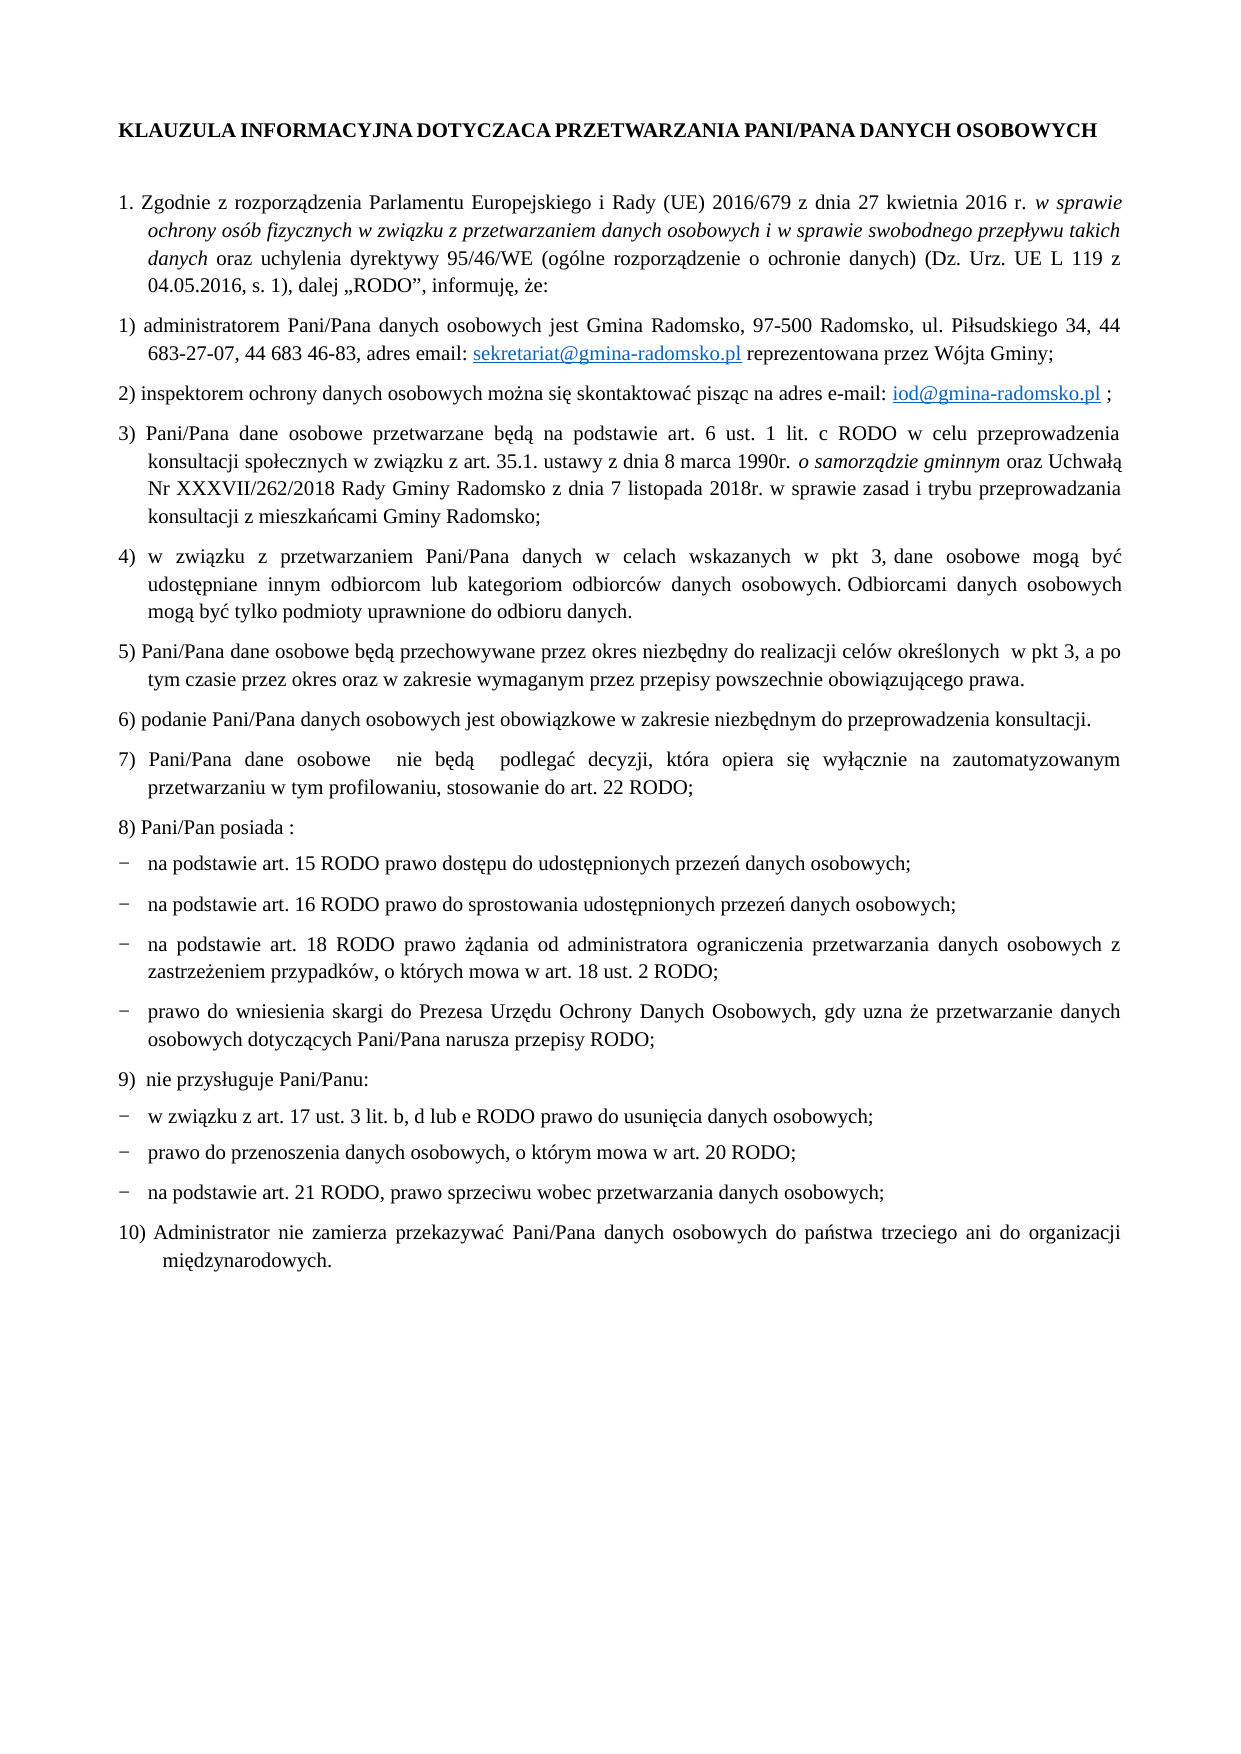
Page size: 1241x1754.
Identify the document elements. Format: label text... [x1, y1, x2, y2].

text − w związku z art. 17 ust. 3 lit. b, d lub e RODO prawo do usunięcia danych osobowych; [118, 1103, 1122, 1128]
text 4) w związku z przetwarzaniem Pani/Pana danych w celach wskazanych w pkt 3, dane osobowe mogą być udostępniane innym odbiorcom lub kategoriom odbiorców danych osobowych. Odbiorcami danych osobowych mogą być tylko podmioty uprawnione do odbioru danych. [118, 544, 1122, 623]
text − na podstawie art. 21 RODO, prawo sprzeciwu wobec przetwarzania danych osobowych; [118, 1180, 1122, 1204]
text 1) administratorem Pani/Pana danych osobowych jest Gmina Radomsko, 97-500 Radomsko, ul. Piłsudskiego 34, 44 683-27-07, 44 683 46-83, adres email: sekretariat@gmina-radomsko.pl reprezentowana przez Wójta Gminy; [118, 313, 1122, 365]
text 9) nie przysługuje Pani/Panu: [118, 1067, 1122, 1091]
text 8) Pani/Pan posiada : [118, 815, 1122, 839]
text 5) Pani/Pana dane osobowe będą przechowywane przez okres niezbędny do realizacji celów określonych w pkt 3, a po tym czasie przez okres oraz w zakresie wymaganym przez przepisy powszechnie obowiązującego prawa. [118, 639, 1122, 691]
text 1. Zgodnie z rozporządzenia Parlamentu Europejskiego i Rady (UE) 2016/679 z dnia 27 kwietnia 2016 r. w sprawie ochrony osób fizycznych w związku z przetwarzaniem danych osobowych i w sprawie swobodnego przepływu takich danych oraz uchylenia dyrektywy 95/46/WE (ogólne rozporządzenie o ochronie danych) (Dz. Urz. UE L 119 z 04.05.2016, s. 1), dalej „RODO”, informuję, że: [118, 190, 1122, 297]
text − na podstawie art. 16 RODO prawo do sprostowania udostępnionych przezeń danych osobowych; [118, 891, 1122, 916]
text − na podstawie art. 15 RODO prawo dostępu do udostępnionych przezeń danych osobowych; [118, 851, 1122, 875]
text 2) inspektorem ochrony danych osobowych można się skontaktować pisząc na adres e-mail: iod@gmina-radomsko.pl ; [118, 381, 1122, 405]
text 6) podanie Pani/Pana danych osobowych jest obowiązkowe w zakresie niezbędnym do przeprowadzenia konsultacji. [118, 707, 1122, 731]
text KLAUZULA INFORMACYJNA DOTYCZACA PRZETWARZANIA PANI/PANA DANYCH OSOBOWYCH [118, 118, 1122, 142]
text 7) Pani/Pana dane osobowe nie będą podlegać decyzji, która opiera się wyłącznie na zautomatyzowanym przetwarzaniu w tym profilowaniu, stosowanie do art. 22 RODO; [118, 747, 1122, 799]
text 10) Administrator nie zamierza przekazywać Pani/Pana danych osobowych do państwa trzeciego ani do organizacji międzynarodowych. [118, 1220, 1122, 1272]
text − prawo do przenoszenia danych osobowych, o którym mowa w art. 20 RODO; [118, 1140, 1122, 1164]
text − prawo do wniesienia skargi do Prezesa Urzędu Ochrony Danych Osobowych, gdy uzna że przetwarzanie danych osobowych dotyczących Pani/Pana narusza przepisy RODO; [118, 999, 1122, 1051]
text 3) Pani/Pana dane osobowe przetwarzane będą na podstawie art. 6 ust. 1 lit. c RODO w celu przeprowadzenia konsultacji społecznych w związku z art. 35.1. ustawy z dnia 8 marca 1990r. o samorządzie gminnym oraz Uchwałą Nr XXXVII/262/2018 Rady Gminy Radomsko z dnia 7 listopada 2018r. w sprawie zasad i trybu przeprowadzania konsultacji z mieszkańcami Gminy Radomsko; [118, 421, 1122, 528]
text − na podstawie art. 18 RODO prawo żądania od administratora ograniczenia przetwarzania danych osobowych z zastrzeżeniem przypadków, o których mowa w art. 18 ust. 2 RODO; [118, 932, 1122, 983]
